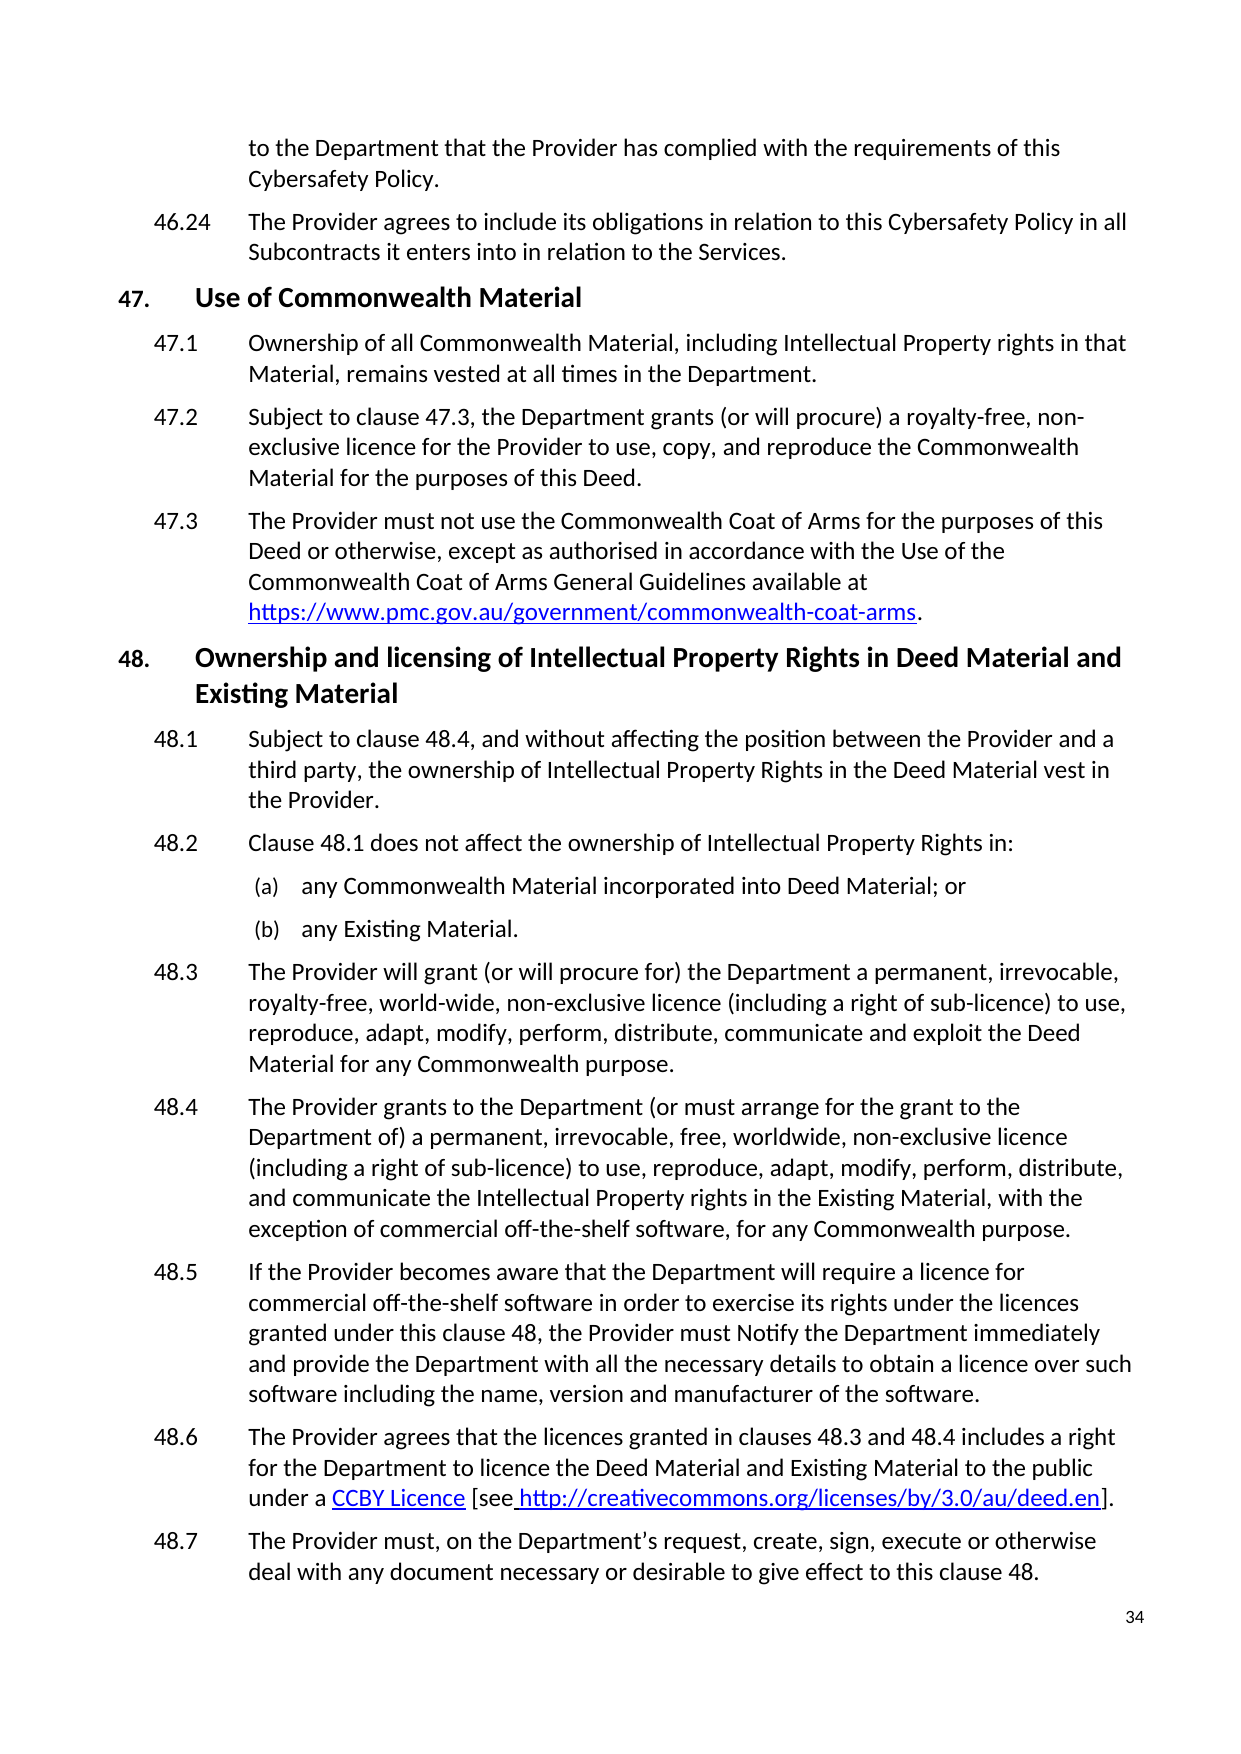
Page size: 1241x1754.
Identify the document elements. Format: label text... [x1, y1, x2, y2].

text The Provider agrees that the licences granted in clauses 48.3 and 48.4 includes a right for the Department to licence the Deed Material and Existing Material to the public under a CCBY Licence [see http://creativecommons.org/licenses/by/3.0/au/deed.en]. [153, 1421, 1144, 1513]
text The Provider agrees to include its obligations in relation to this Cybersafety Policy in all Subcontracts it enters into in relation to the Services. [153, 206, 1144, 267]
text The Provider must not use the Commonwealth Coat of Arms for the purposes of this Deed or otherwise, except as authorised in accordance with the Use of the Commonwealth Coat of Arms General Guidelines available at https://www.pmc.gov.au/government/commonwealth-coat-arms. [153, 505, 1144, 627]
text The Provider must, on the Department’s request, create, sign, execute or otherwise deal with any document necessary or desirable to give effect to this clause 48. [153, 1525, 1144, 1586]
text If the Provider becomes aware that the Department will require a licence for commercial off-the-shelf software in order to exercise its rights under the licences granted under this clause 48, the Provider must Notify the Department immediately and provide the Department with all the necessary details to obtain a licence over such software including the name, version and manufacturer of the software. [153, 1256, 1144, 1409]
text Subject to clause 48.4, and without affecting the position between the Provider and a third party, the ownership of Intellectual Property Rights in the Deed Material vest in the Provider. [153, 723, 1144, 815]
text Ownership of all Commonwealth Material, including Intellectual Property rights in that Material, remains vested at all times in the Department. [153, 327, 1144, 388]
text Subject to clause 47.3, the Department grants (or will procure) a royalty-free, non-exclusive licence for the Provider to use, copy, and reproduce the Commonwealth Material for the purposes of this Deed. [153, 401, 1144, 492]
text The Provider grants to the Department (or must arrange for the grant to the Department of) a permanent, irrevocable, free, worldwide, non-exclusive licence (including a right of sub-licence) to use, reproduce, adapt, modify, perform, distribute, and communicate the Intellectual Property rights in the Existing Material, with the exception of commercial off-the-shelf software, for any Commonwealth purpose. [153, 1091, 1144, 1244]
text Ownership and licensing of Intellectual Property Rights in Deed Material and Existing Material [118, 639, 1144, 711]
text Clause 48.1 does not affect the ownership of Intellectual Property Rights in: [153, 827, 1144, 858]
text The Provider will grant (or will procure for) the Department a permanent, irrevocable, royalty-free, world-wide, non-exclusive licence (including a right of sub-licence) to use, reproduce, adapt, modify, perform, distribute, communicate and exploit the Deed Material for any Commonwealth purpose. [153, 956, 1144, 1078]
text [153, 132, 1144, 193]
list any Existing Material. [254, 913, 1144, 944]
text Use of Commonwealth Material [118, 279, 1144, 315]
list any Commonwealth Material incorporated into Deed Material; or [254, 870, 1144, 901]
